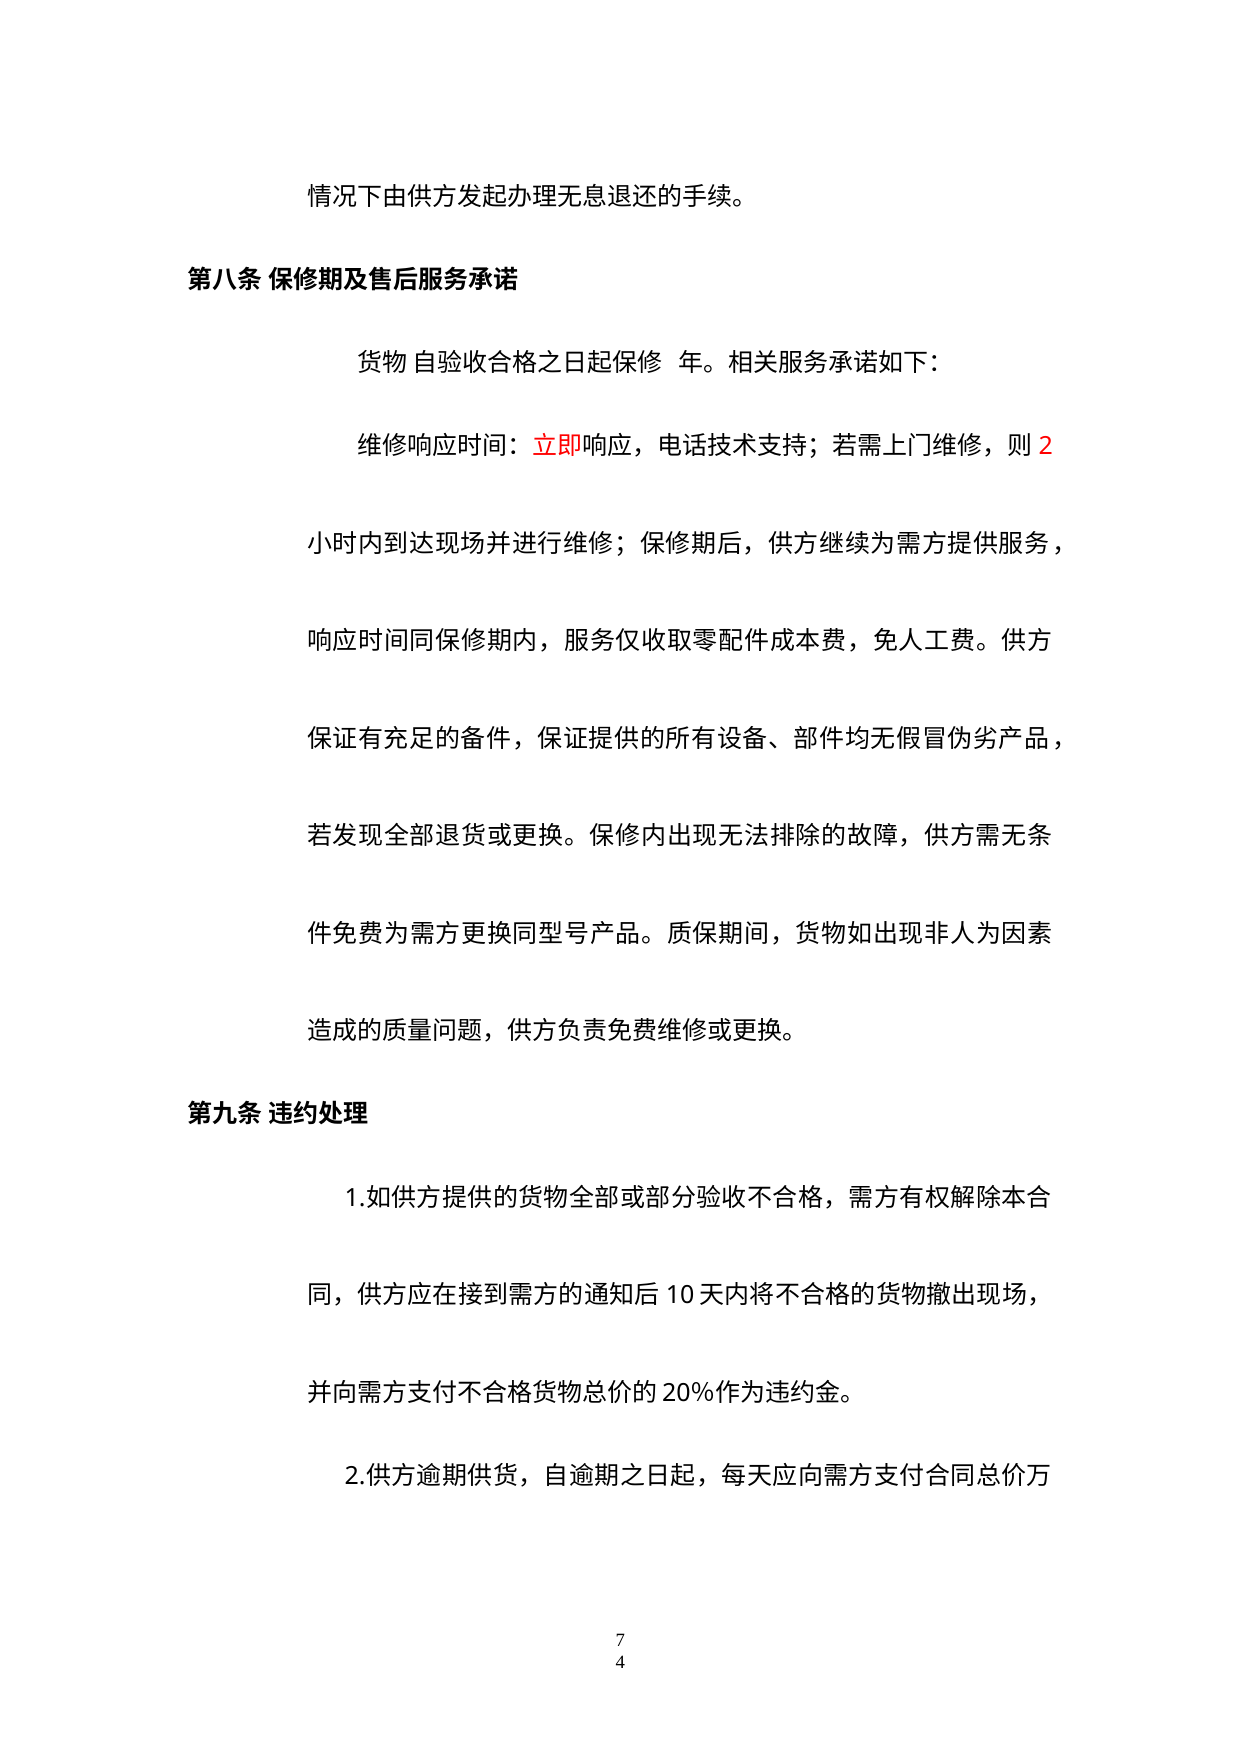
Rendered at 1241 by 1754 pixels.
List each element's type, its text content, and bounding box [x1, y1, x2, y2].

text 维修响应时间：立即响应，电话技术支持；若需上门维修，则 2 小时内到达现场并进行维修；保修期后，供方继续为需方提供服务，响应时间同保修期内，服务仅收取零配件成本费，免人工费。供方保证有充足的备件，保证提供的所有设备、部件均无假冒伪劣产品，若发现全部退货或更换。保修内出现无法排除的故障，供方需无条件免费为需方更换同型号产品。质保期间，货物如出现非人为因素造成的质量问题，供方负责免费维修或更换。 [307, 411, 1053, 1061]
text 第九条 违约处理 [187, 1079, 1053, 1144]
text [307, 1441, 1053, 1506]
text 第八条 保修期及售后服务承诺 [187, 245, 1053, 310]
text 货物1)内知的后00*800自验收合格之日起保修 年。相关服务承诺如下： [307, 328, 1053, 393]
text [307, 162, 1053, 227]
text 1.如供方提供的货物全部或部分验收不合格，需方有权解除本合同，供方应在接到需方的通知后10天内将不合格的货物撤出现场，并向需方支付不合格货物总价的20％作为违约金。 [307, 1163, 1053, 1423]
